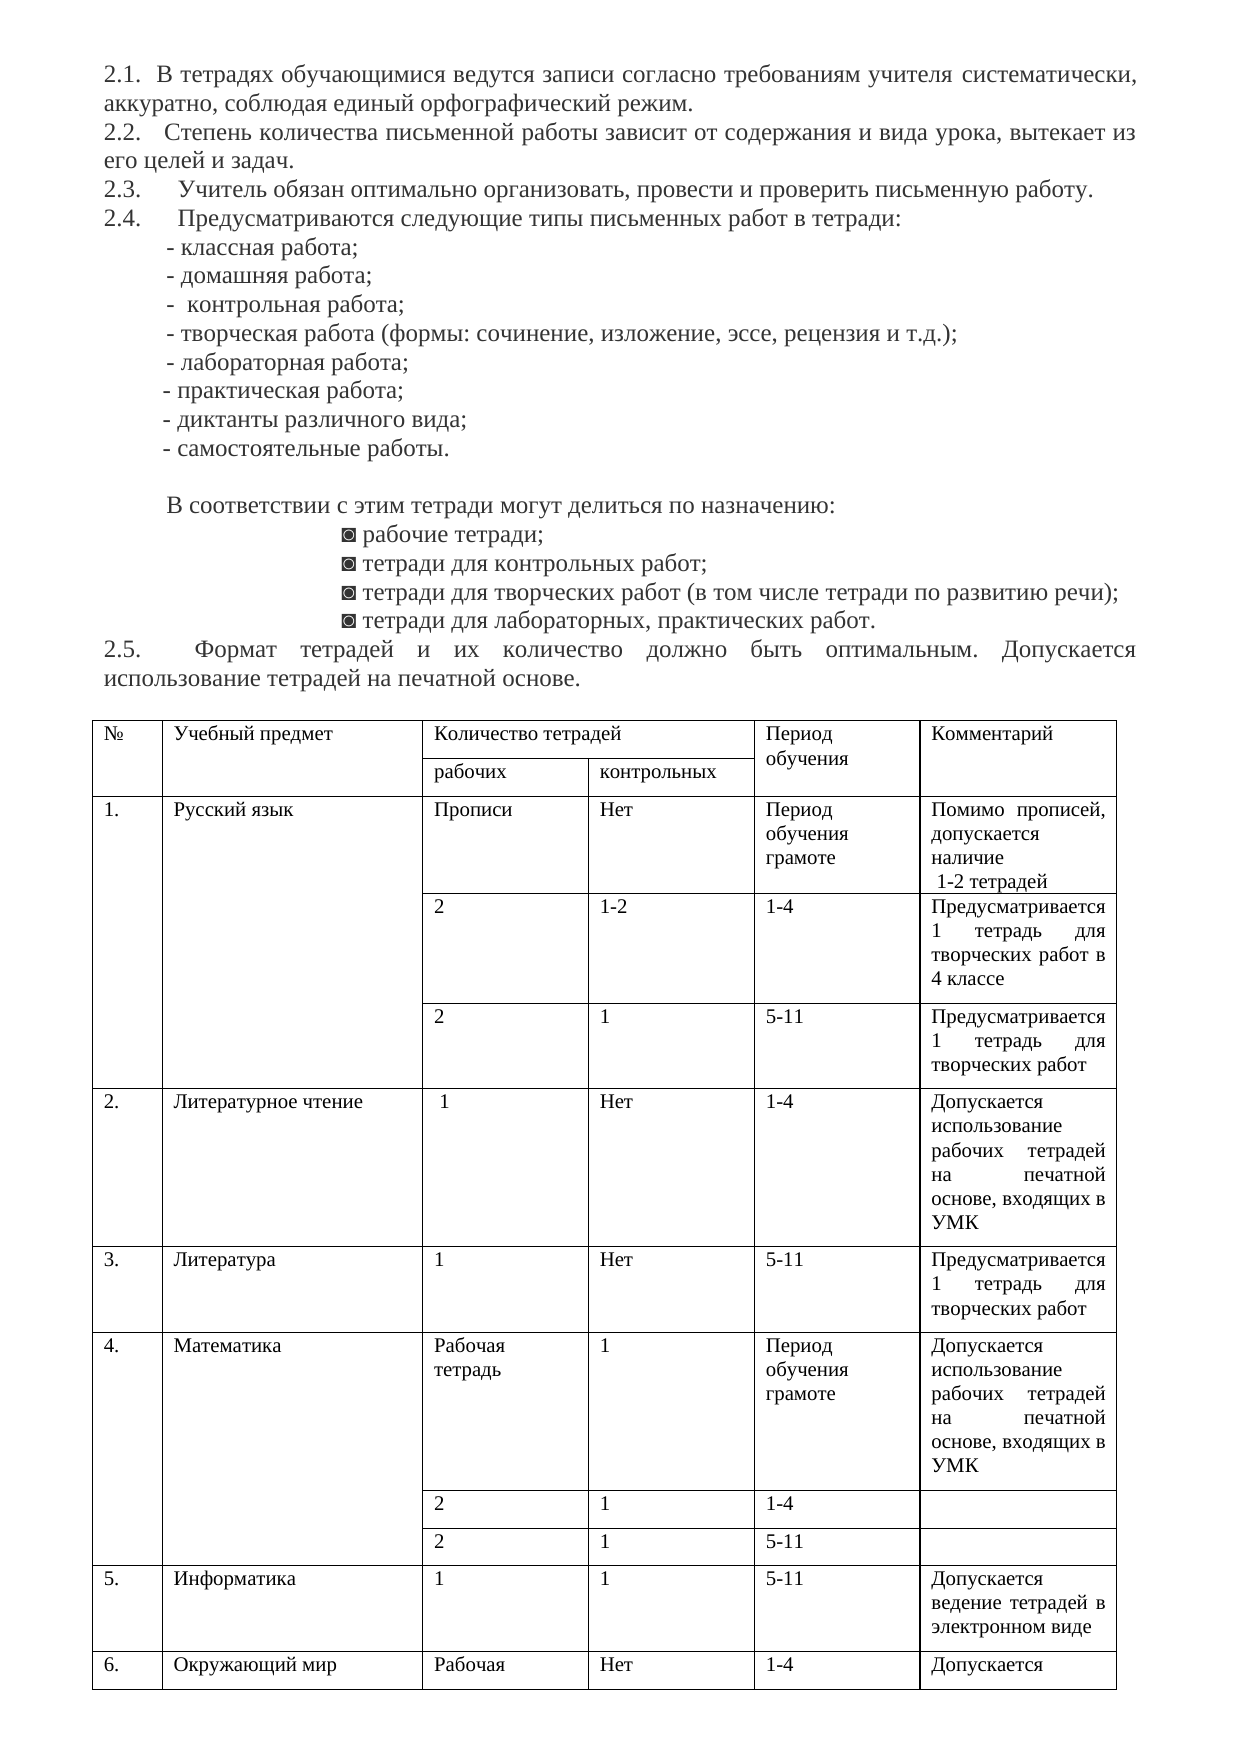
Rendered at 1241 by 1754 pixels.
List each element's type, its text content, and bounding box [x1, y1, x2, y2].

text - домашняя работа; [103, 260, 1137, 289]
text - классная работа; [103, 232, 1137, 260]
table_cell 2 [423, 1491, 588, 1527]
table_cell Литературное чтение [163, 1089, 422, 1246]
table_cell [921, 1652, 1116, 1688]
table_cell 1 [589, 1529, 754, 1565]
table_cell 1. [93, 797, 162, 1088]
table_cell 2 [423, 1004, 588, 1088]
text 2.2. Степень количества письменной работы зависит от содержания и вида урока, вытекает из его целей и задач. [103, 117, 1137, 174]
table_cell 1 [423, 1566, 588, 1651]
table_cell 1-4 [755, 894, 919, 1003]
text - диктанты различного вида; [103, 404, 1137, 433]
table_cell Предусматривается 1 тетрадь для творческих работ [921, 1004, 1116, 1088]
table_cell Прописи [423, 797, 588, 893]
text В соответствии с этим тетради могут делиться по назначению: [103, 490, 1137, 519]
table_cell [921, 1491, 1116, 1527]
text 2.1. В тетрадях обучающимися ведутся записи согласно требованиям учителя систематически, аккуратно, соблюдая единый орфографический режим. [103, 59, 1137, 117]
text ◙ тетради для творческих работ (в том числе тетради по развитию речи); [103, 577, 1137, 605]
table_cell 1 [589, 1491, 754, 1527]
table_cell Информатика [163, 1566, 422, 1651]
text - практическая работа; [103, 375, 1137, 404]
table_cell Нет [589, 1652, 754, 1688]
text ◙ рабочие тетради; [103, 519, 1137, 548]
table_cell 2 [423, 894, 588, 1003]
table_header Период обучения [755, 721, 919, 796]
table_cell Рабочая тетрадь [423, 1333, 588, 1490]
table_cell Окружающий мир [163, 1652, 422, 1688]
table_cell 1-4 [755, 1491, 919, 1527]
text 2.3. Учитель обязан оптимально организовать, провести и проверить письменную работу. [103, 174, 1137, 203]
table_cell 3. [93, 1247, 162, 1332]
table_cell 1 [589, 1004, 754, 1088]
table_cell Нет [589, 797, 754, 893]
table_cell [921, 1529, 1116, 1565]
table_cell Период обучения грамоте [755, 1333, 919, 1490]
text - творческая работа (формы: сочинение, изложение, эссе, рецензия и т.д.); [103, 318, 1137, 347]
text 2.4. Предусматриваются следующие типы письменных работ в тетради: [103, 203, 1137, 232]
table_cell Математика [163, 1333, 422, 1565]
table_cell Допускается использование рабочих тетрадей на печатной основе, входящих в УМК [921, 1089, 1116, 1246]
table_cell Помимо прописей, допускается наличие 1-2 тетрадей [921, 797, 1116, 893]
table_cell 5. [93, 1566, 162, 1651]
table_header № [93, 721, 162, 796]
table_cell Предусматривается 1 тетрадь для творческих работ [921, 1247, 1116, 1332]
table_cell 5-11 [755, 1004, 919, 1088]
table_cell 6. [93, 1652, 162, 1688]
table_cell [921, 1333, 1116, 1490]
table_cell Русский язык [163, 797, 422, 1088]
table_cell 5-11 [755, 1566, 919, 1651]
table_cell 5-11 [755, 1247, 919, 1332]
text - контрольная работа; [103, 289, 1137, 318]
table_cell Литература [163, 1247, 422, 1332]
table_header Учебный предмет [163, 721, 422, 796]
table_cell 5-11 [755, 1529, 919, 1565]
table_cell 2 [423, 1529, 588, 1565]
table_cell Нет [589, 1247, 754, 1332]
table_cell Период обучения грамоте [755, 797, 919, 893]
table_cell 1 [423, 1247, 588, 1332]
table_cell Предусматривается 1 тетрадь для творческих работ в 4 классе [921, 894, 1116, 1003]
text - лабораторная работа; [103, 347, 1137, 375]
text ◙ тетради для лабораторных, практических работ. [103, 605, 1137, 634]
table_cell рабочих [423, 759, 588, 796]
table_header Комментарий [921, 721, 1116, 796]
table_cell 4. [93, 1333, 162, 1565]
text 2.5. Формат тетрадей и их количество должно быть оптимальным. Допускается использование тетрадей на печатной основе. [103, 634, 1137, 692]
table_cell 1 [589, 1333, 754, 1490]
table_cell Нет [589, 1089, 754, 1246]
table_cell 2. [93, 1089, 162, 1246]
table_cell 1-4 [755, 1089, 919, 1246]
text - самостоятельные работы. [103, 433, 1137, 462]
table_cell 1-4 [755, 1652, 919, 1688]
table_cell 1-2 [589, 894, 754, 1003]
table_cell Рабочая тетрадь [423, 1652, 588, 1688]
table_header Количество тетрадей [423, 721, 754, 758]
table_cell 1 [589, 1566, 754, 1651]
table_cell контрольных [589, 759, 754, 796]
table_cell 1 [423, 1089, 588, 1246]
text ◙ тетради для контрольных работ; [103, 548, 1137, 577]
table_cell Допускается ведение тетрадей в электронном виде [921, 1566, 1116, 1651]
